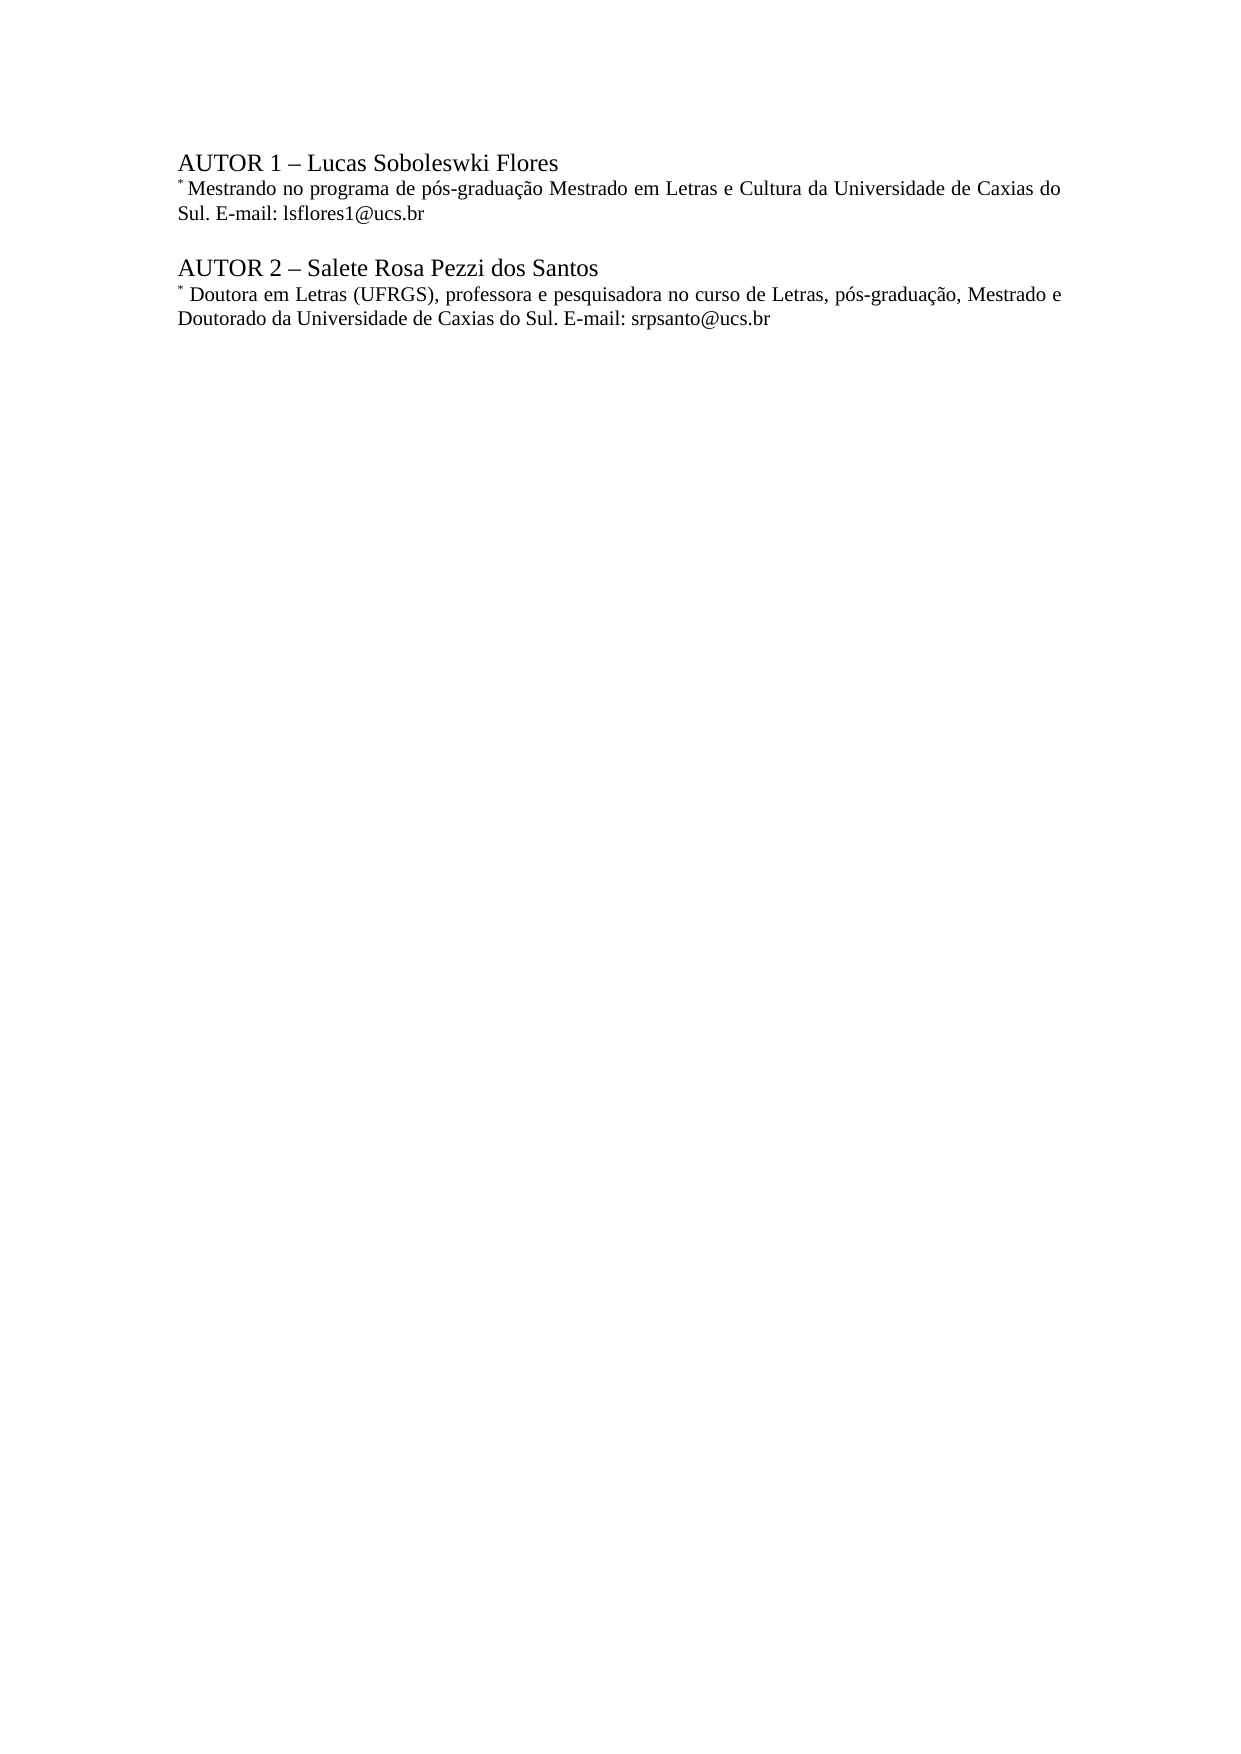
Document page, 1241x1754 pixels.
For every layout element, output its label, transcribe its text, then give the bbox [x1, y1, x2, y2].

text * Mestrando no programa de pós-graduação Mestrado em Letras e Cultura da Universidade de Caxias do Sul. E-mail: lsflores1@ucs.br [177, 176, 1063, 224]
text AUTOR 1 – Lucas Soboleswki Flores [177, 148, 1063, 176]
text * Doutora em Letras (UFRGS), professora e pesquisadora no curso de Letras, pós-graduação, Mestrado e Doutorado da Universidade de Caxias do Sul. E-mail: srpsanto@ucs.br [177, 282, 1063, 330]
text AUTOR 2 – Salete Rosa Pezzi dos Santos [177, 253, 1063, 282]
